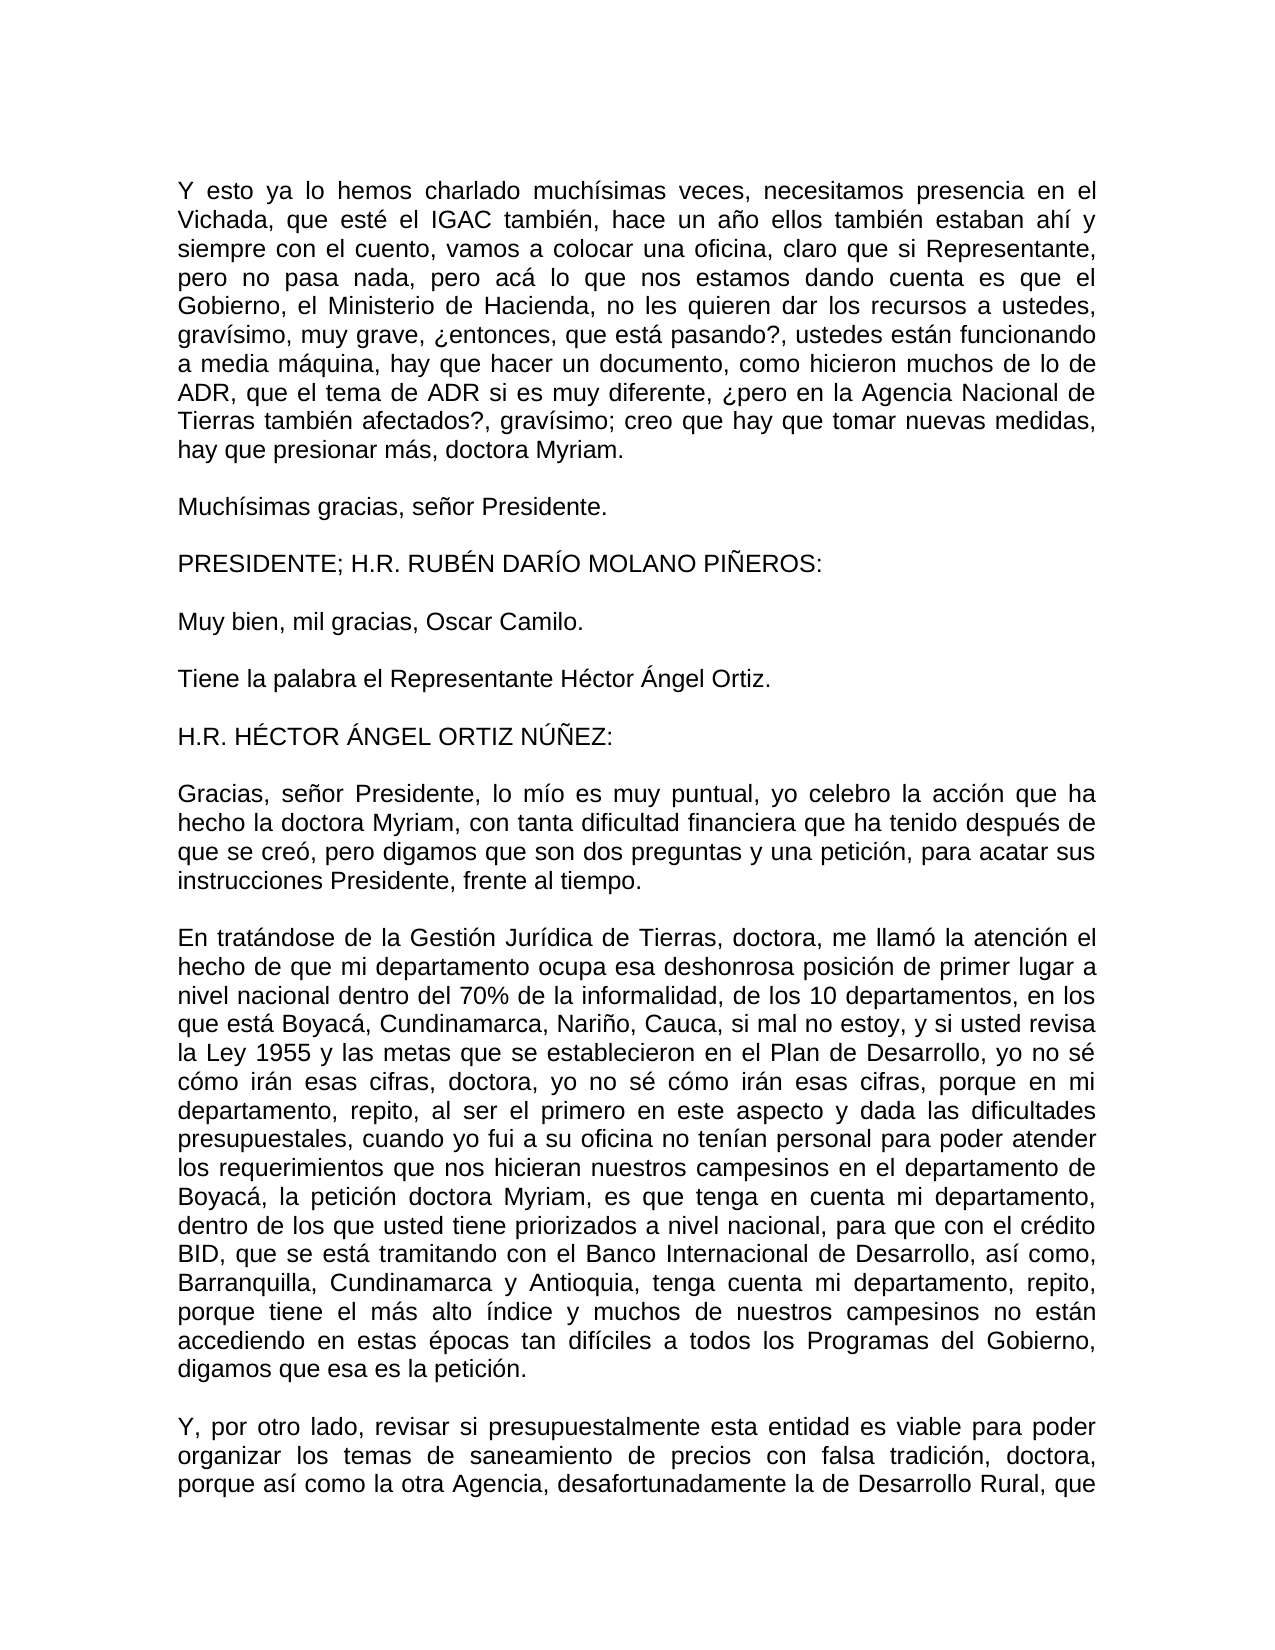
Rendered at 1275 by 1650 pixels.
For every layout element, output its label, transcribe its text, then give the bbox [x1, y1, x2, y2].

text En tratándose de la Gestión Jurídica de Tierras, doctora, me llamó la atención el hecho de que mi departamento ocupa esa deshonrosa posición de primer lugar a nivel nacional dentro del 70% de la informalidad, de los 10 departamentos, en los que está Boyacá, Cundinamarca, Nariño, Cauca, si mal no estoy, y si usted revisa la Ley 1955 y las metas que se establecieron en el Plan de Desarrollo, yo no sé cómo irán esas cifras, doctora, yo no sé cómo irán esas cifras, porque en mi departamento, repito, al ser el primero en este aspecto y dada las dificultades presupuestales, cuando yo fui a su oficina no tenían personal para poder atender los requerimientos que nos hicieran nuestros campesinos en el departamento de Boyacá, la petición doctora Myriam, es que tenga en cuenta mi departamento, dentro de los que usted tiene priorizados a nivel nacional, para que con el crédito BID, que se está tramitando con el Banco Internacional de Desarrollo, así como, Barranquilla, Cundinamarca y Antioquia, tenga cuenta mi departamento, repito, porque tiene el más alto índice y muchos de nuestros campesinos no están accediendo en estas épocas tan difíciles a todos los Programas del Gobierno, digamos que esa es la petición. [177, 923, 1098, 1383]
text Y esto ya lo hemos charlado muchísimas veces, necesitamos presencia en el Vichada, que esté el IGAC también, hace un año ellos también estaban ahí y siempre con el cuento, vamos a colocar una oficina, claro que si Representante, pero no pasa nada, pero acá lo que nos estamos dando cuenta es que el Gobierno, el Ministerio de Hacienda, no les quieren dar los recursos a ustedes, gravísimo, muy grave, ¿entonces, que está pasando?, ustedes están funcionando a media máquina, hay que hacer un documento, como hicieron muchos de lo de ADR, que el tema de ADR si es muy diferente, ¿pero en la Agencia Nacional de Tierras también afectados?, gravísimo; creo que hay que tomar nuevas medidas, hay que presionar más, doctora Myriam. [177, 176, 1098, 464]
text Muchísimas gracias, señor Presidente. [177, 492, 1098, 521]
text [177, 1412, 1098, 1498]
text Gracias, señor Presidente, lo mío es muy puntual, yo celebro la acción que ha hecho la doctora Myriam, con tanta dificultad financiera que ha tenido después de que se creó, pero digamos que son dos preguntas y una petición, para acatar sus instrucciones Presidente, frente al tiempo. [177, 779, 1098, 894]
text Tiene la palabra el Representante Héctor Ángel Ortiz. [177, 664, 1098, 693]
text PRESIDENTE; H.R. RUBÉN DARÍO MOLANO PIÑEROS: [177, 549, 1098, 578]
text Muy bien, mil gracias, Oscar Camilo. [177, 607, 1098, 636]
text H.R. HÉCTOR ÁNGEL ORTIZ NÚÑEZ: [177, 722, 1098, 751]
